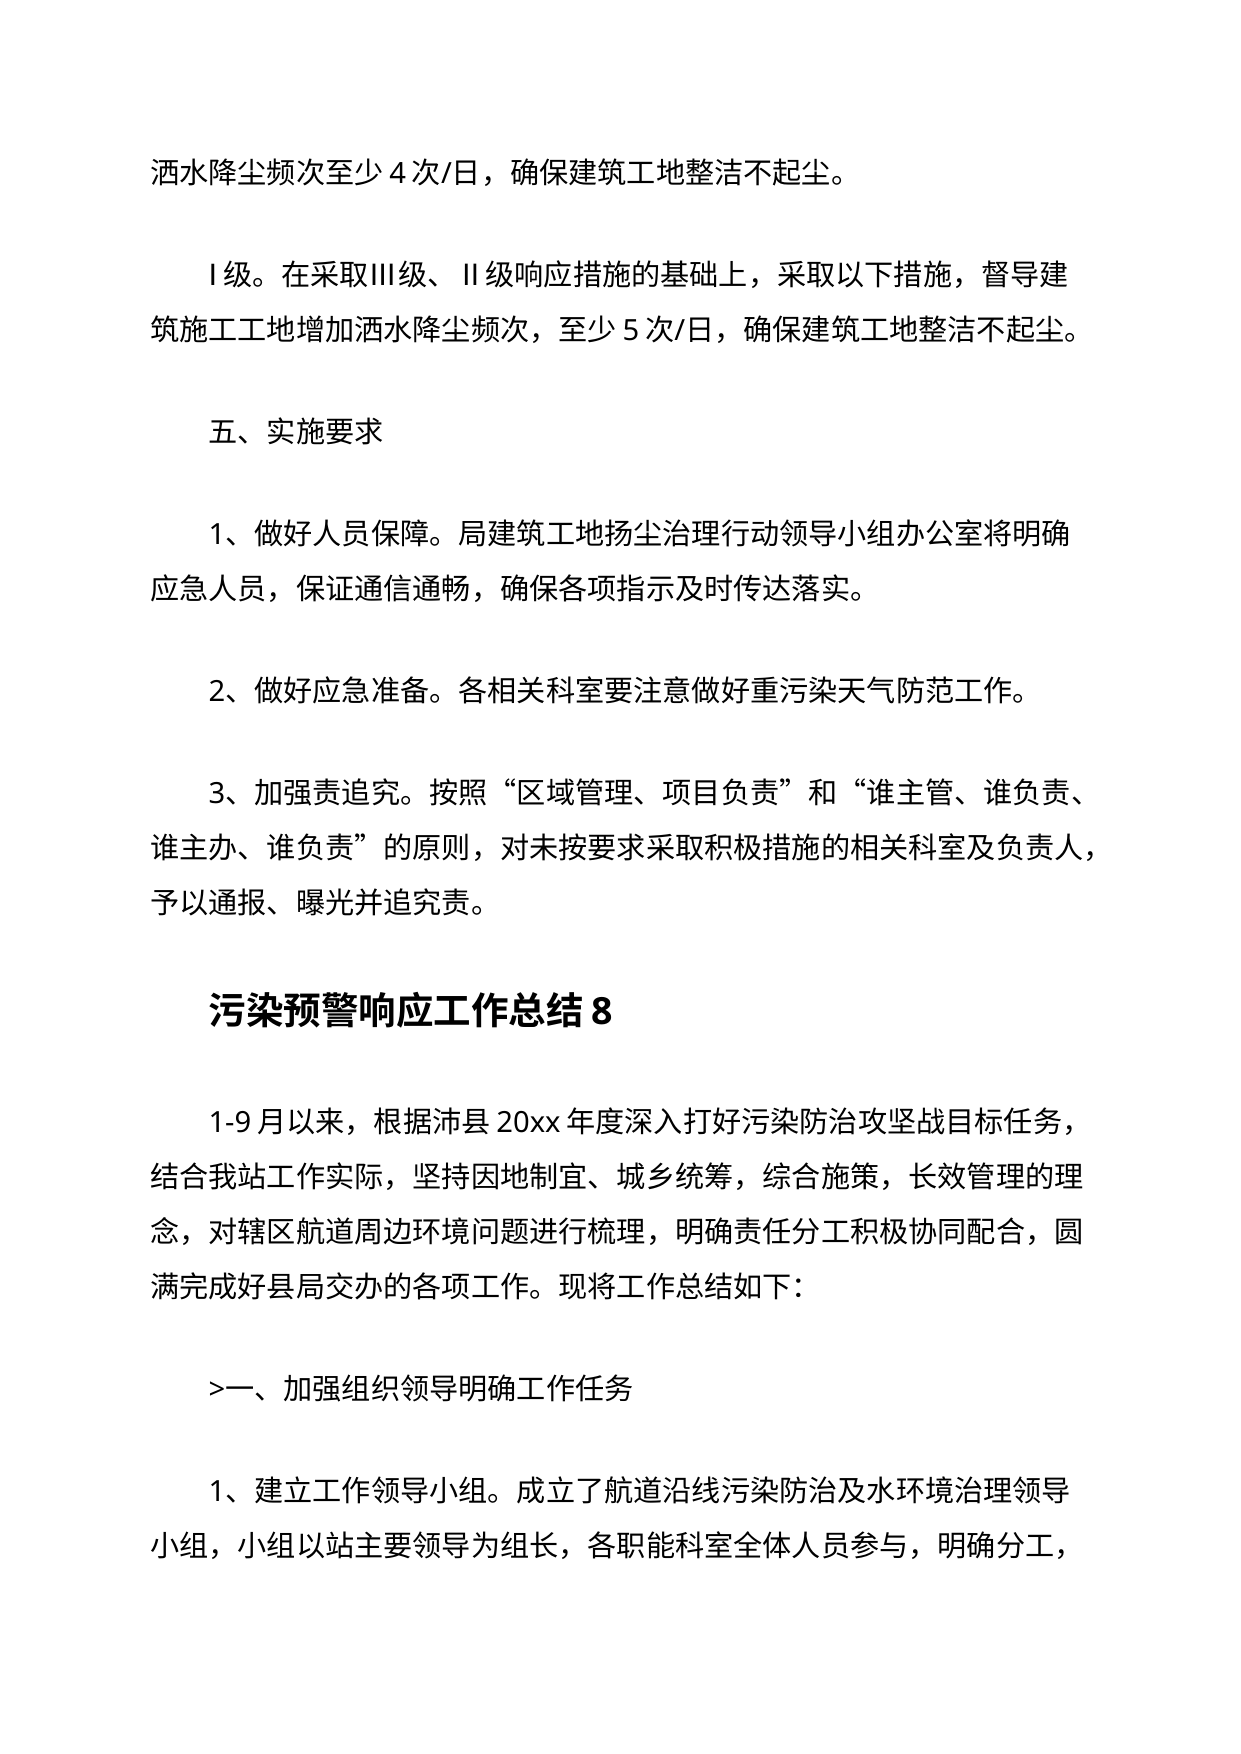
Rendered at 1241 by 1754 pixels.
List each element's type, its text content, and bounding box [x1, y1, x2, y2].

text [150, 150, 1090, 192]
text 2、做好应急准备。各相关科室要注意做好重污染天气防范工作。 [150, 667, 1090, 710]
text >一、加强组织领导明确工作任务 [150, 1365, 1090, 1408]
text 五、实施要求 [150, 409, 1090, 451]
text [150, 1467, 1090, 1564]
text 1、做好人员保障。局建筑工地扬尘治理行动领导小组办公室将明确应急人员，保证通信通畅，确保各项指示及时传达落实。 [150, 511, 1090, 608]
text 污染预警响应工作总结8 [150, 981, 1090, 1036]
text Ⅰ级。在采取Ⅲ级、Ⅱ级响应措施的基础上，采取以下措施，督导建筑施工工地增加洒水降尘频次，至少5次/日，确保建筑工地整洁不起尘。 [150, 252, 1090, 349]
text 3、加强责追究。按照“区域管理、项目负责”和“谁主管、谁负责、谁主办、谁负责”的原则，对未按要求采取积极措施的相关科室及负责人，予以通报、曝光并追究责。 [150, 769, 1090, 922]
text 1-9月以来，根据沛县20xx年度深入打好污染防治攻坚战目标任务，结合我站工作实际，坚持因地制宜、城乡统筹，综合施策，长效管理的理念，对辖区航道周边环境问题进行梳理，明确责任分工积极协同配合，圆满完成好县局交办的各项工作。现将工作总结如下： [150, 1099, 1090, 1306]
